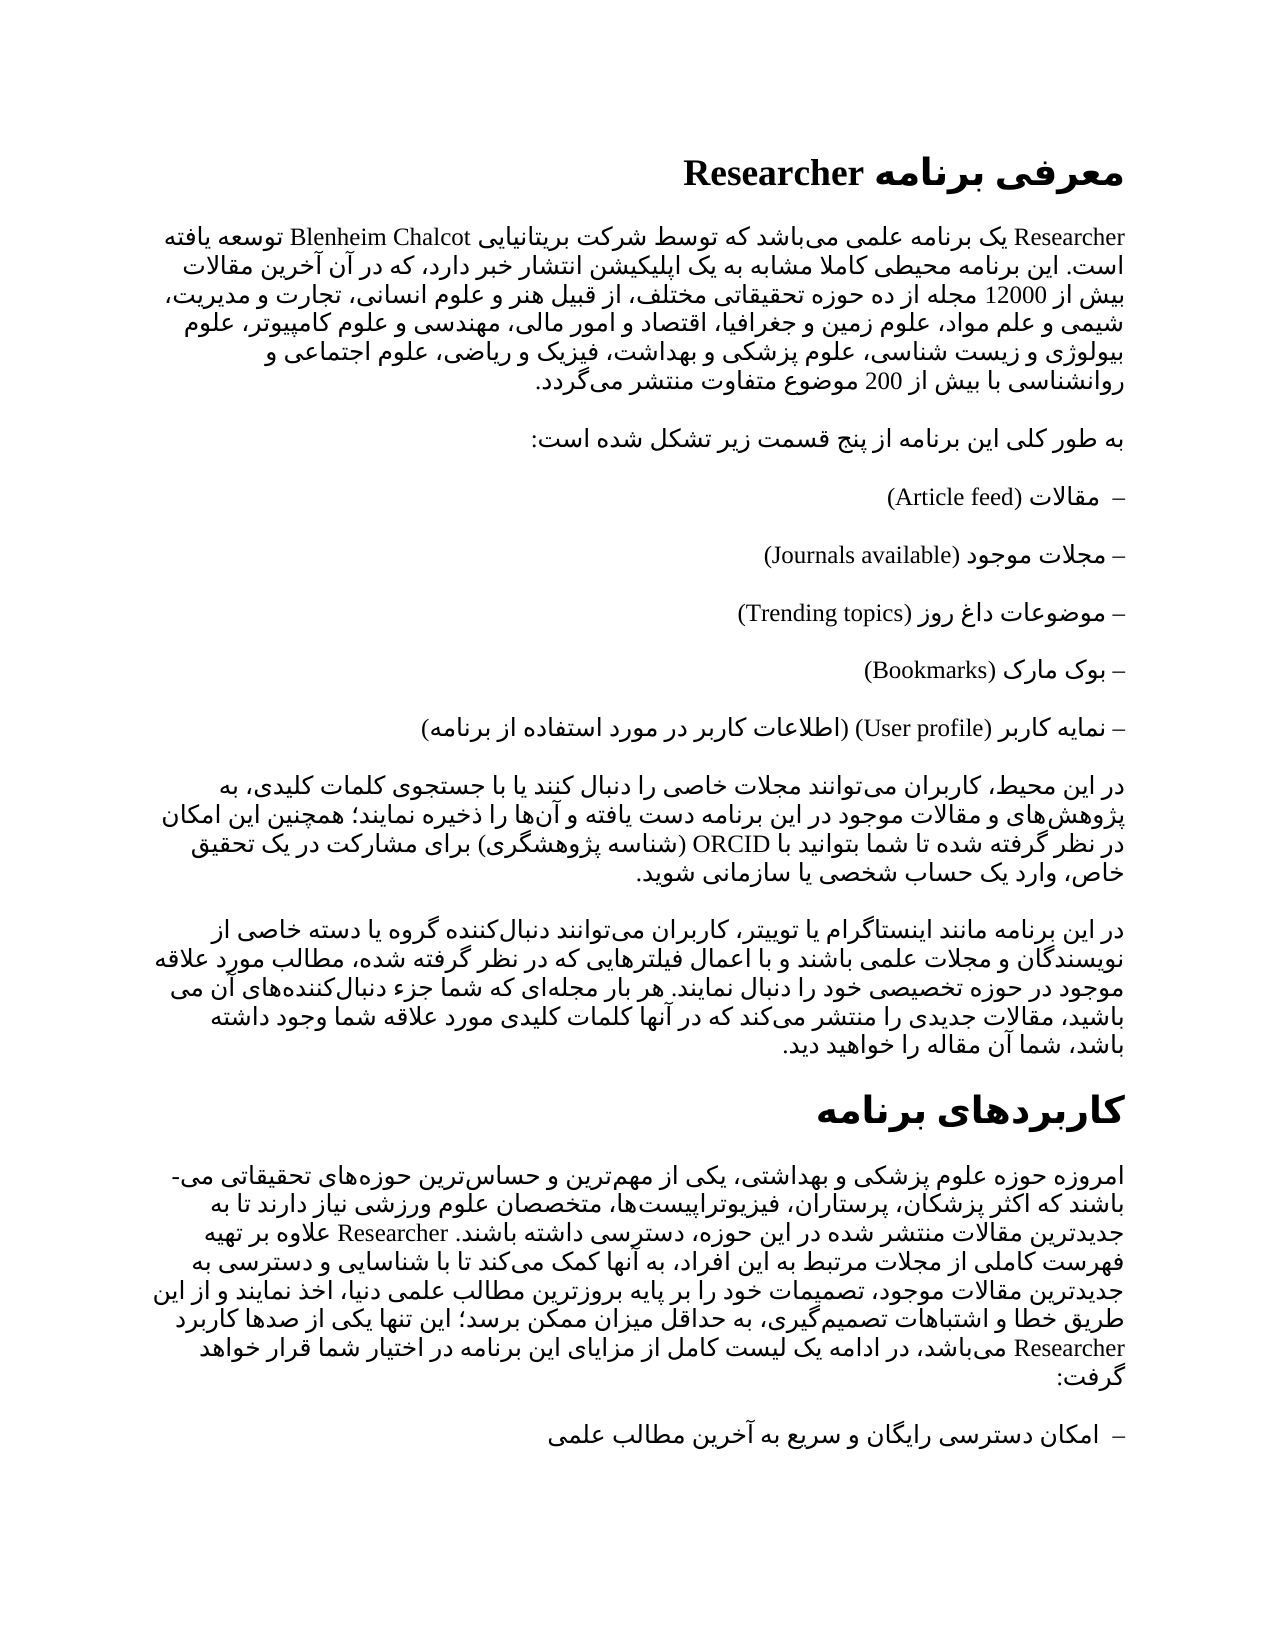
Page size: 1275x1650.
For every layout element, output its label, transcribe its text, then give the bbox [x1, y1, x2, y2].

text معرفی برنامه Researcher [150, 150, 1125, 193]
text در این محیط، کاربران می‌توانند مجلات خاصی را دنبال کنند یا با جستجوی کلمات کلیدی، به پژوهش‌های و مقالات موجود در این برنامه دست یافته و آن‌ها را ذخیره نمایند؛ همچنین این امکان در نظر گرفته شده تا شما بتوانید با ORCID (شناسه پژوهشگری) برای مشارکت در یک تحقیق خاص، وارد یک حساب شخصی یا سازمانی شوید. [150, 771, 1125, 886]
text – نمایه کاربر (User profile) (اطلاعات کاربر در مورد استفاده از برنامه) [150, 713, 1125, 742]
text به طور کلی این برنامه از پنج قسمت زیر تشکل شده است: [150, 424, 1125, 453]
text کاربردهای برنامه [150, 1088, 1125, 1132]
text Researcher یک برنامه علمی می‌باشد که توسط شرکت بریتانیایی Blenheim Chalcot توسعه یافته است. این برنامه محیطی کاملا مشابه به یک اپلیکیشن انتشار خبر دارد، که در آن آخرین مقالات بیش از 12000 مجله از ده حوزه تحقیقاتی مختلف، از قبیل هنر و علوم انسانی، تجارت و مدیریت، شیمی و علم مواد، علوم زمین و جغرافیا، اقتصاد و امور مالی، مهندسی و علوم کامپیوتر، علوم بیولوژی و زیست شناسی، علوم پزشکی و بهداشت، فیزیک و ریاضی، علوم اجتماعی و روانشناسی با بیش از 200 موضوع متفاوت منتشر می‌گردد. [150, 222, 1125, 395]
text امروزه حوزه علوم پزشکی و بهداشتی، یکی از مهم‌ترین و حساس‌ترین حوزه‌های تحقیقاتی می‌باشند که اکثر پزشکان، پرستاران، فیزیوتراپیست‌ها، متخصصان علوم ورزشی نیاز دارند تا به جدیدترین مقالات منتشر شده در این حوزه، دسترسی داشته باشند. Researcher علاوه بر تهیه فهرست کاملی از مجلات مرتبط به این افراد، به آنها کمک می‌کند تا با شناسایی و دسترسی به جدیدترین مقالات موجود، تصمیمات خود را بر پایه بروزترین مطالب علمی دنیا، اخذ نمایند و از این طریق خطا و اشتباهات تصمیم‌گیری، به حداقل میزان ممکن برسد؛ این تنها یکی از صدها کاربرد Researcher می‌باشد، در ادامه یک لیست کامل از مزایای این برنامه در اختیار شما قرار خواهد گرفت: [150, 1161, 1125, 1391]
text – امکان دسترسی رایگان و سریع به آخرین مطالب علمی [150, 1420, 1125, 1449]
text – بوک مارک (Bookmarks) [150, 656, 1125, 684]
text – مجلات موجود (Journals available) [150, 540, 1125, 568]
text – مقالات (Article feed) [150, 482, 1125, 511]
text در این برنامه مانند اینستاگرام یا توییتر، کاربران می‌توانند دنبال‌کننده گروه یا دسته خاصی از نویسندگان و مجلات علمی باشند و با اعمال فیلترهایی که در نظر گرفته شده، مطالب مورد علاقه موجود در حوزه تخصیصی خود را دنبال نمایند. هر بار مجله‌ای که شما جزء دنبال‌کننده‌های آن می‌باشید، مقالات جدیدی را منتشر می‌کند که در آنها کلمات کلیدی مورد علاقه شما وجود داشته باشد، شما آن مقاله را خواهید دید. [150, 916, 1125, 1059]
text – موضوعات داغ روز (Trending topics) [150, 598, 1125, 626]
